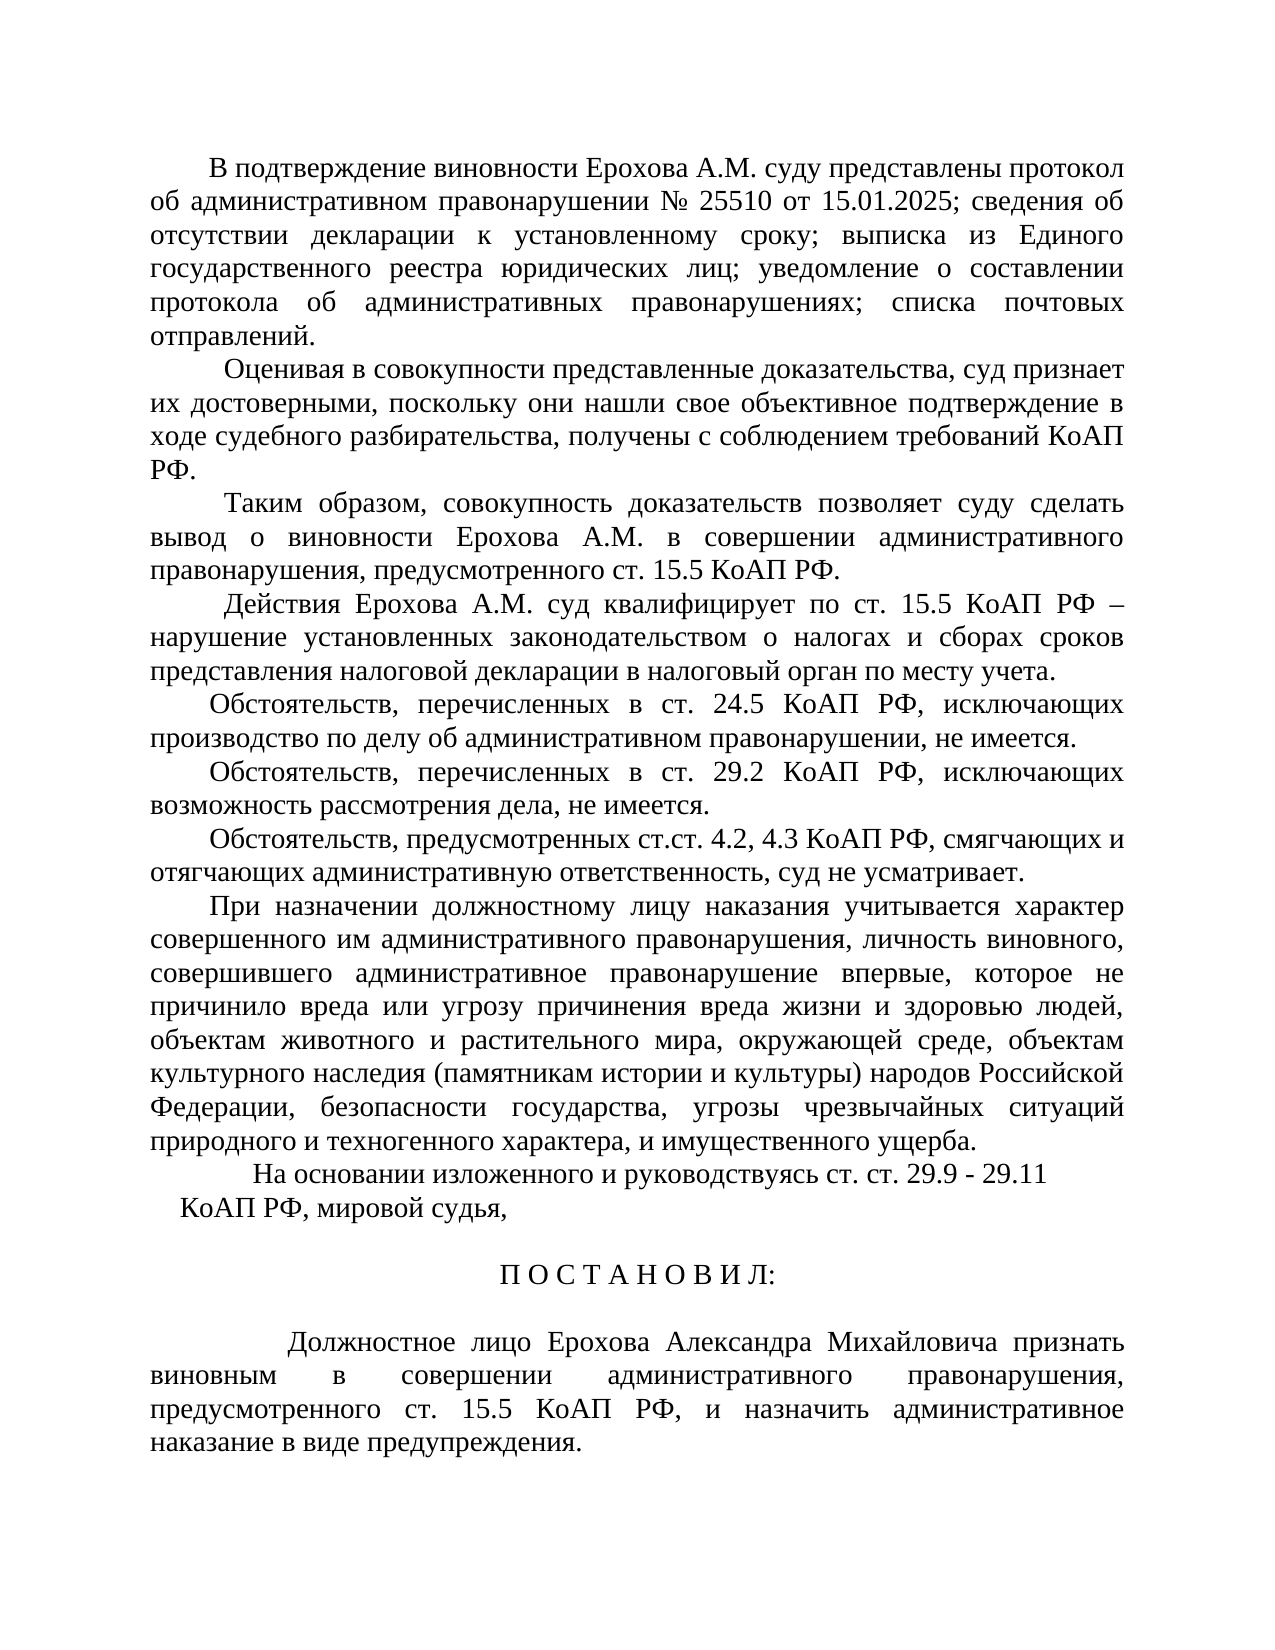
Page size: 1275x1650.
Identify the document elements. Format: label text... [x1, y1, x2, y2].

text Обстоятельств, предусмотренных ст.ст. 4.2, 4.3 КоАП РФ, смягчающих и отягчающих административную ответственность, суд не усматривает. [150, 821, 1125, 888]
text В подтверждение виновности Ерохова А.М. суду представлены протокол об административном правонарушении № 25510 от 15.01.2025; сведения об отсутствии декларации к установленному сроку; выписка из Единого государственного реестра юридических лиц; уведомление о составлении протокола об административных правонарушениях; списка почтовых отправлений. [150, 150, 1125, 351]
text На основании изложенного и руководствуясь ст. ст. 29.9 - 29.11 КоАП РФ, мировой судья, [179, 1156, 1125, 1223]
text Оценивая в совокупности представленные доказательства, суд признает их достоверными, поскольку они нашли свое объективное подтверждение в ходе судебного разбирательства, получены с соблюдением требований КоАП РФ. [150, 351, 1125, 485]
text Обстоятельств, перечисленных в ст. 29.2 КоАП РФ, исключающих возможность рассмотрения дела, не имеется. [150, 754, 1125, 821]
text Действия Ерохова А.М. суд квалифицирует по ст. 15.5 КоАП РФ – нарушение установленных законодательством о налогах и сборах сроков представления налоговой декларации в налоговый орган по месту учета. [150, 586, 1125, 687]
text При назначении должностному лицу наказания учитывается характер совершенного им административного правонарушения, личность виновного, совершившего административное правонарушение впервые, которое не причинило вреда или угрозу причинения вреда жизни и здоровью людей, объектам животного и растительного мира, окружающей среде, объектам культурного наследия (памятникам истории и культуры) народов Российской Федерации, безопасности государства, угрозы чрезвычайных ситуаций природного и техногенного характера, и имущественного ущерба. [150, 888, 1125, 1156]
text Таким образом, совокупность доказательств позволяет суду сделать вывод о виновности Ерохова А.М. в совершении административного правонарушения, предусмотренного ст. 15.5 КоАП РФ. [150, 485, 1125, 586]
text Обстоятельств, перечисленных в ст. 24.5 КоАП РФ, исключающих производство по делу об административном правонарушении, не имеется. [150, 687, 1125, 754]
text Должностное лицо Ерохова Александра Михайловича признать виновным в совершении административного правонарушения, предусмотренного ст. 15.5 КоАП РФ, и назначить административное наказание в виде предупреждения. [150, 1324, 1125, 1458]
text П О С Т А Н О В И Л: [150, 1257, 1125, 1290]
